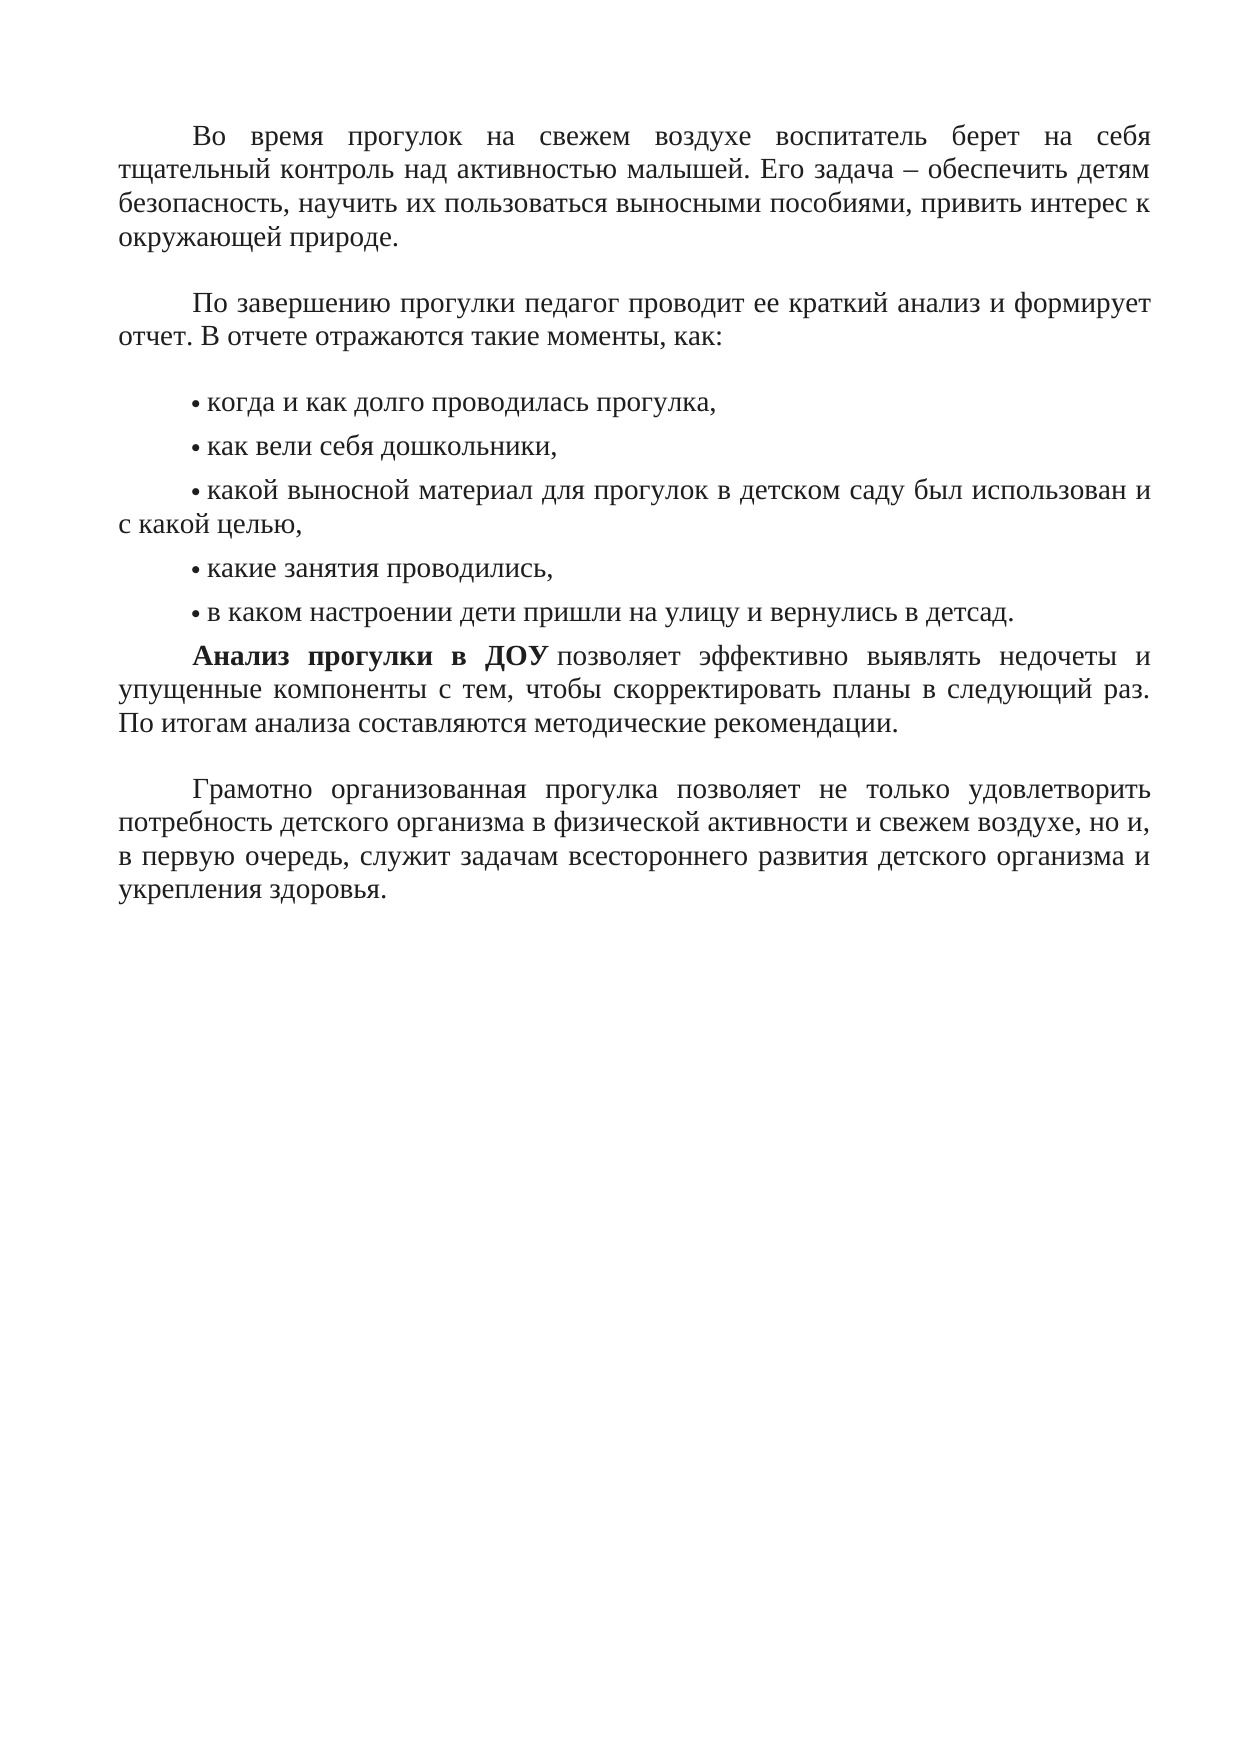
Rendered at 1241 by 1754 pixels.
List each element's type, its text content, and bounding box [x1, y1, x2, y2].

list в каком настроении дети пришли на улицу и вернулись в детсад. [118, 594, 1152, 627]
list как вели себя дошкольники, [118, 428, 1152, 462]
list какой выносной материал для прогулок в детском саду был использован и с какой целью, [118, 472, 1152, 539]
text По завершению прогулки педагог проводит ее краткий анализ и формирует отчет. В отчете отражаются такие моменты, как: [118, 285, 1152, 352]
text Грамотно организованная прогулка позволяет не только удовлетворить потребность детского организма в физической активности и свежем воздухе, но и, в первую очередь, служит задачам всестороннего развития детского организма и укрепления здоровья. [118, 771, 1152, 905]
text Анализ прогулки в ДОУ позволяет эффективно выявлять недочеты и упущенные компоненты с тем, чтобы скорректировать планы в следующий раз. По итогам анализа составляются методические рекомендации. [118, 638, 1152, 738]
text Во время прогулок на свежем воздухе воспитатель берет на себя тщательный контроль над активностью малышей. Его задача – обеспечить детям безопасность, научить их пользоваться выносными пособиями, привить интерес к окружающей природе. [118, 118, 1152, 252]
list когда и как долго проводилась прогулка, [118, 384, 1152, 418]
list какие занятия проводились, [118, 550, 1152, 583]
